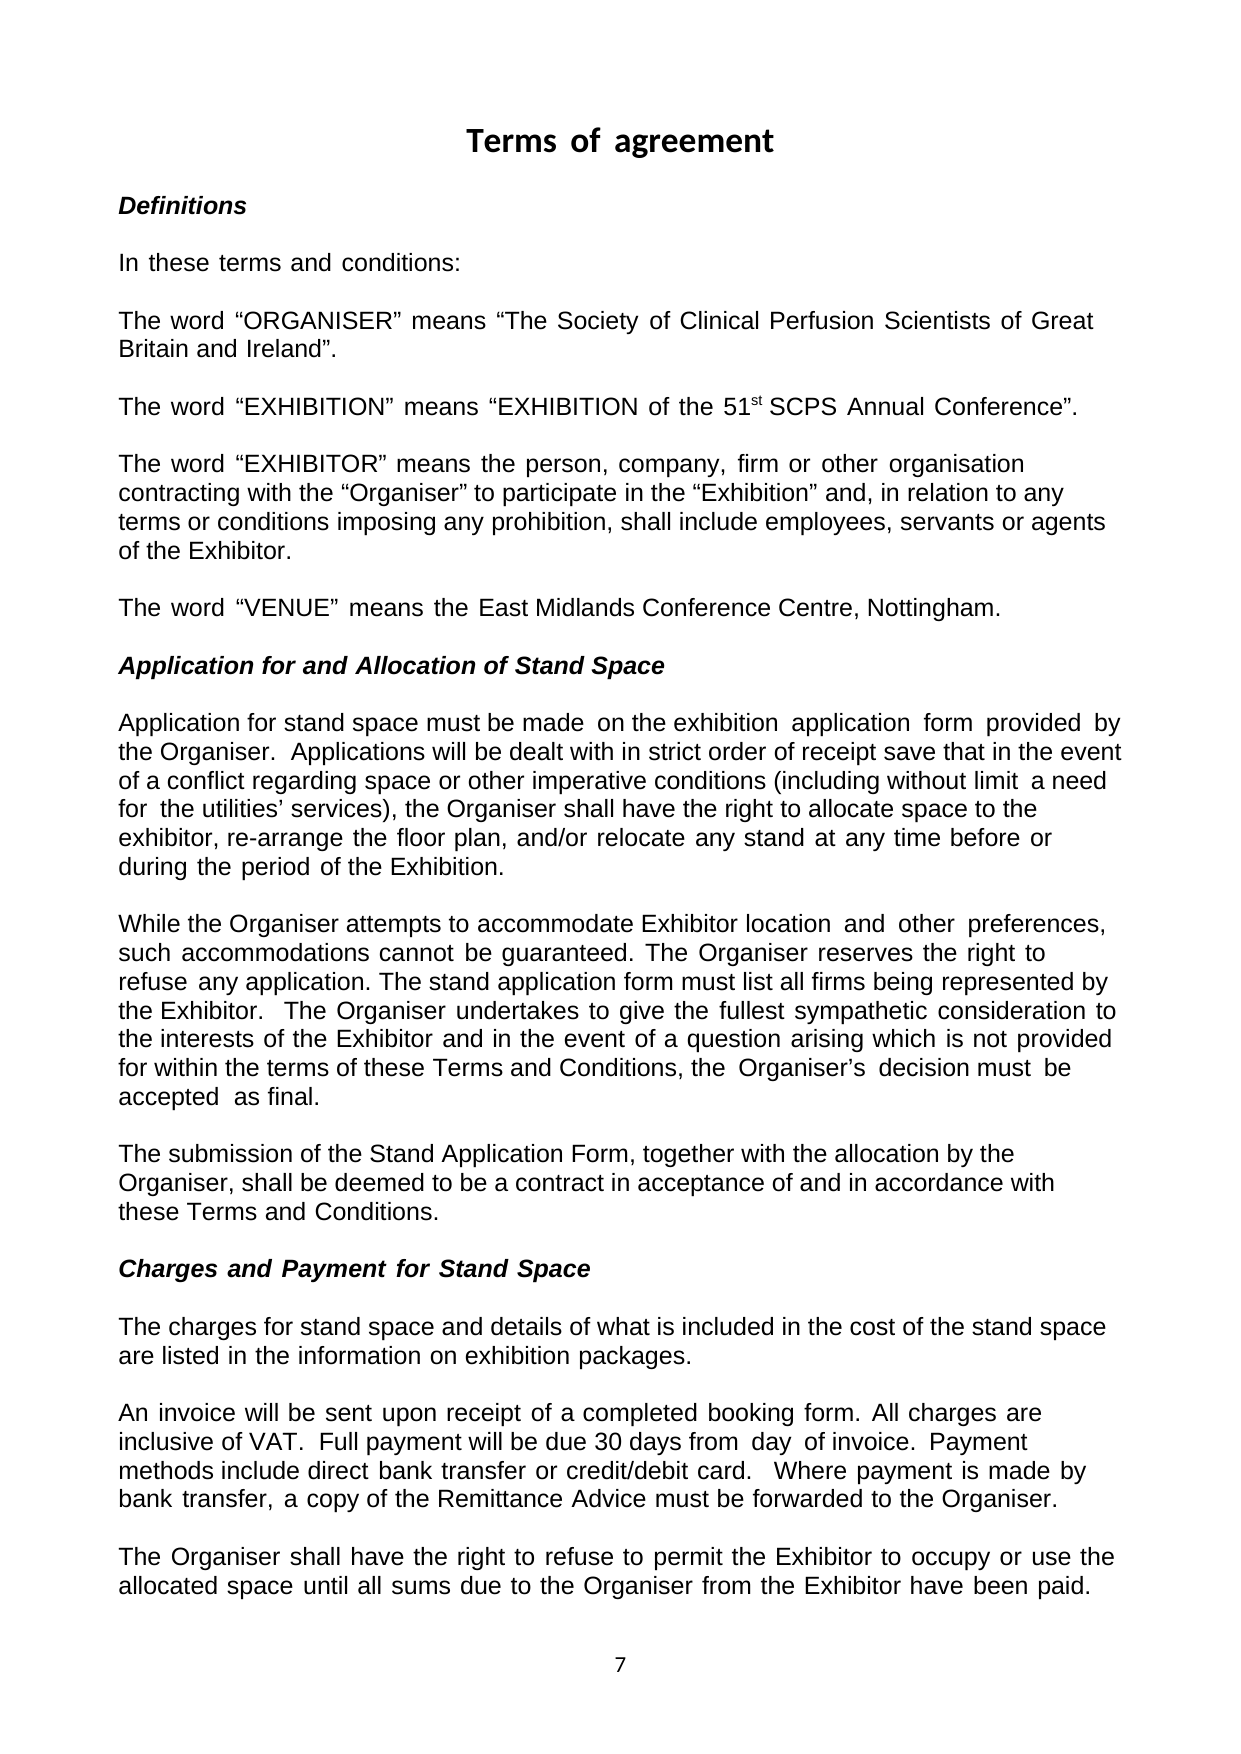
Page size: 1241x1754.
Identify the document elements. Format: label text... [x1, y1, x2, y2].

text The word “EXHIBITOR” means the person, company, firm or other organisation contracting with the “Organiser” to participate in the “Exhibition” and, in relation to any terms or conditions imposing any prohibition, shall include employees, servants or agents of the Exhibitor. [118, 449, 1122, 564]
text The word “EXHIBITION” means “EXHIBITION of the 51st SCPS Annual Conference”. [118, 392, 1122, 421]
text Charges and Payment for Stand Space [118, 1254, 1122, 1283]
text An invoice will be sent upon receipt of a completed booking form. All charges are inclusive of VAT. Full payment will be due 30 days from day of invoice. Payment methods include direct bank transfer or credit/debit card. Where payment is made by bank transfer, a copy of the Remittance Advice must be forwarded to the Organiser. [118, 1398, 1122, 1513]
text The charges for stand space and details of what is included in the cost of the stand space are listed in the information on exhibition packages. [118, 1312, 1122, 1369]
text The Organiser shall have the right to refuse to permit the Exhibitor to occupy or use the allocated space until all sums due to the Organiser from the Exhibitor have been paid. [118, 1542, 1122, 1599]
text In these terms and conditions: [118, 248, 1122, 277]
text The word “VENUE” means the East Midlands Conference Centre, Nottingham. [118, 593, 1122, 622]
text While the Organiser attempts to accommodate Exhibitor location and other preferences, such accommodations cannot be guaranteed. The Organiser reserves the right to refuse any application. The stand application form must list all firms being represented by the Exhibitor. The Organiser undertakes to give the fullest sympathetic consideration to the interests of the Exhibitor and in the event of a question arising which is not provided for within the terms of these Terms and Conditions, the Organiser’s decision must be accepted as final. [118, 909, 1122, 1111]
text The word “ORGANISER” means “The Society of Clinical Perfusion Scientists of Great Britain and Ireland”. [118, 306, 1122, 363]
text Application for and Allocation of Stand Space [118, 651, 1122, 679]
subtitle Definitions [118, 191, 1122, 219]
text The submission of the Stand Application Form, together with the allocation by the Organiser, shall be deemed to be a contract in acceptance of and in accordance with these Terms and Conditions. [118, 1139, 1122, 1226]
text Application for stand space must be made on the exhibition application form provided by the Organiser. Applications will be dealt with in strict order of receipt save that in the event of a conflict regarding space or other imperative conditions (including without limit a need for the utilities’ services), the Organiser shall have the right to allocate space to the exhibitor, re-arrange the floor plan, and/or relocate any stand at any time before or during the period of the Exhibition. [118, 708, 1122, 881]
text Terms of agreement [118, 118, 1122, 161]
